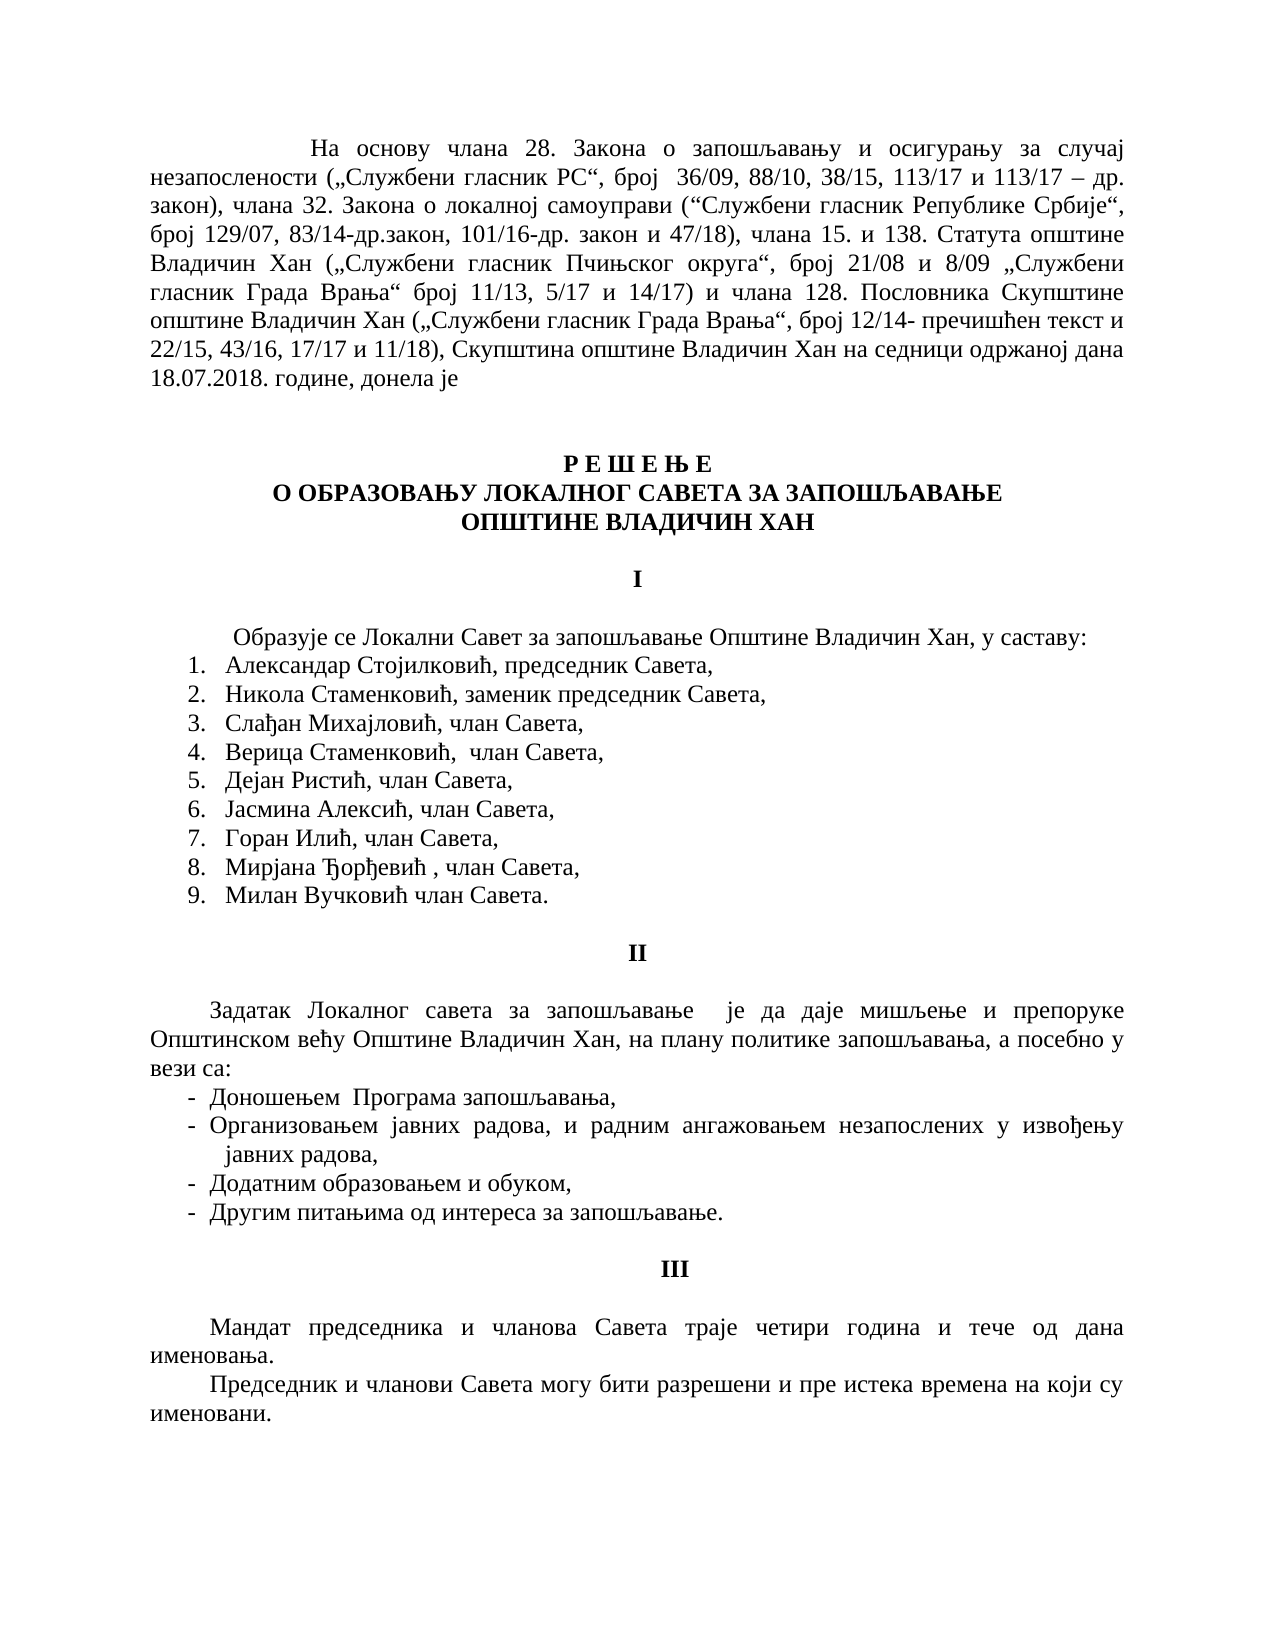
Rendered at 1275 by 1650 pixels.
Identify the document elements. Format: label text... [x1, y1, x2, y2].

list Верица Стаменковић, члан Савета, [187, 737, 1125, 765]
text II [150, 938, 1125, 967]
text Задатак Локалног савета за запошљавање је да даје мишљење и препоруке Општинском већу Општине Владичин Хан, на плану политике запошљавања, а посебно у вези са: [150, 995, 1125, 1082]
list III [225, 1254, 1125, 1283]
text Мандат председника и чланова Савета траје четири година и тече од дана именовања. [150, 1312, 1125, 1369]
text I [150, 564, 1125, 593]
list Дејан Ристић, члан Савета, [187, 765, 1125, 794]
list Додатним образовањем и обуком, [187, 1168, 1125, 1197]
list Јасмина Алексић, члан Савета, [187, 794, 1125, 823]
text На основу члана 28. Закона о запошљавању и осигурању за случај незапослености („Службени гласник РС“, број 36/09, 88/10, 38/15, 113/17 и 113/17 – др. закон), члана 32. Закона о локалној самоуправи (“Службени гласник Републике Србије“, број 129/07, 83/14-др.закон, 101/16-др. закон и 47/18), члана 15. и 138. Статута општине Владичин Хан („Службени гласник Пчињског округа“, број 21/08 и 8/09 „Службени гласник Града Врања“ број 11/13, 5/17 и 14/17) и члана 128. Пословника Скупштине општине Владичин Хан („Службени гласник Града Врања“, број 12/14- пречишћен текст и 22/15, 43/16, 17/17 и 11/18), Скупштина општине Владичин Хан на седници одржаној дана 18.07.2018. године, донела је [150, 133, 1125, 392]
text О ОБРАЗОВАЊУ ЛОКАЛНОГ САВЕТА ЗА ЗАПОШЉАВАЊЕ [150, 478, 1125, 507]
list Горан Илић, члан Савета, [187, 823, 1125, 852]
list Доношењем Програма запошљавања, [187, 1082, 1125, 1110]
list Слађан Михајловић, члан Савета, [187, 708, 1125, 737]
list Милан Вучковић члан Савета. [187, 880, 1125, 909]
list Организовањем јавних радова, и радним ангажовањем незапослених у извођењу јавних радова, [187, 1110, 1125, 1168]
text ОПШТИНЕ ВЛАДИЧИН ХАН [150, 507, 1125, 535]
list Александар Стојилковић, председник Савета, [187, 650, 1125, 679]
text Председник и чланови Савета могу бити разрешени и пре истека времена на који су именовани. [150, 1369, 1125, 1427]
text Образује се Локални Савет за запошљавање Општине Владичин Хан, у саставу: [150, 622, 1125, 650]
list Мирјана Ђорђевић , члан Савета, [187, 852, 1125, 880]
list Другим питањима од интереса за запошљавање. [187, 1197, 1125, 1225]
text Р Е Ш Е Њ Е [150, 449, 1125, 478]
list Никола Стаменковић, заменик председник Савета, [187, 679, 1125, 708]
